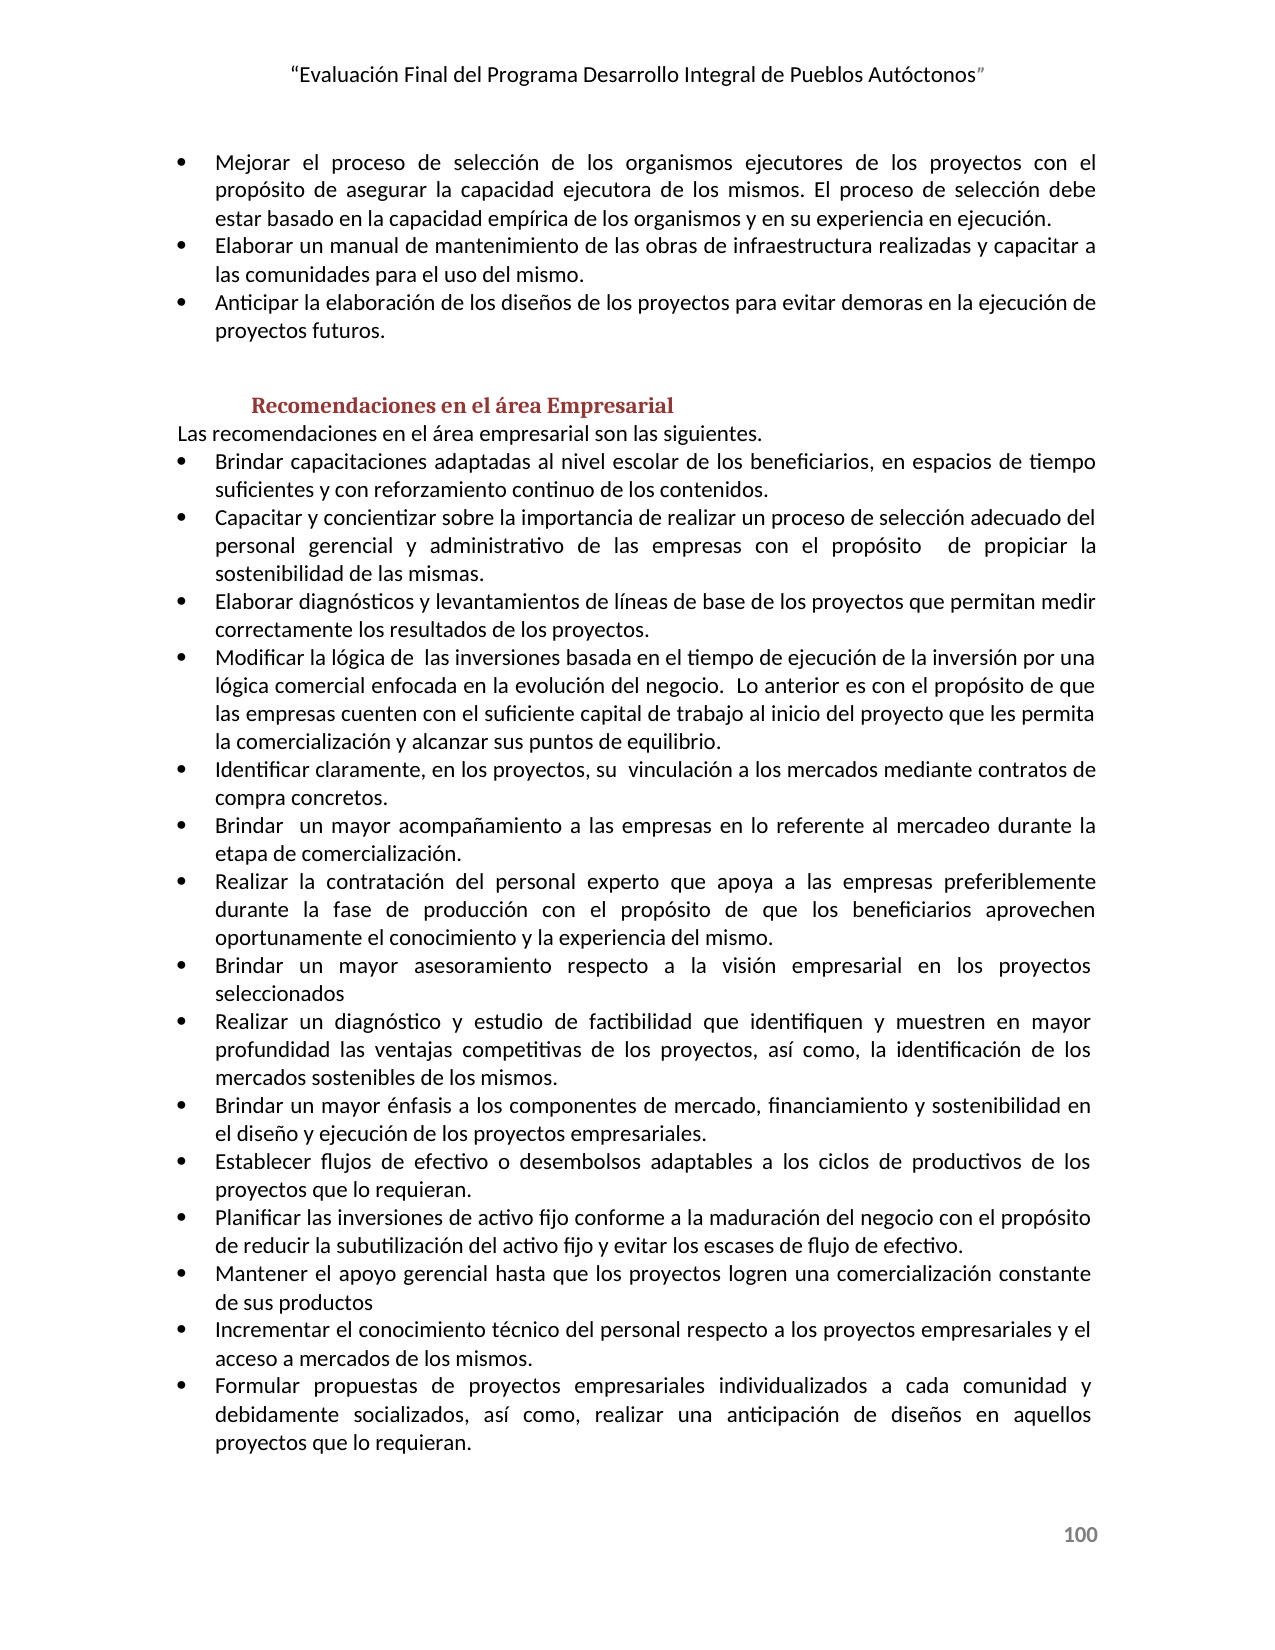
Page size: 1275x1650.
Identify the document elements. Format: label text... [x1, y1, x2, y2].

list Brindar un mayor acompañamiento a las empresas en lo referente al mercadeo durante la etapa de comercialización. [177, 811, 1098, 867]
list Realizar un diagnóstico y estudio de factibilidad que identifiquen y muestren en mayor profundidad las ventajas competitivas de los proyectos, así como, la identificación de los mercados sostenibles de los mismos. [177, 1007, 1093, 1091]
list Brindar capacitaciones adaptadas al nivel escolar de los beneficiarios, en espacios de tiempo suficientes y con reforzamiento continuo de los contenidos. [177, 447, 1098, 503]
list Elaborar un manual de mantenimiento de las obras de infraestructura realizadas y capacitar a las comunidades para el uso del mismo. [177, 232, 1098, 288]
list Anticipar la elaboración de los diseños de los proyectos para evitar demoras en la ejecución de proyectos futuros. [177, 288, 1098, 344]
text Las recomendaciones en el área empresarial son las siguientes. [177, 419, 1098, 447]
list Formular propuestas de proyectos empresariales individualizados a cada comunidad y debidamente socializados, así como, realizar una anticipación de diseños en aquellos proyectos que lo requieran. [177, 1372, 1093, 1456]
list Mantener el apoyo gerencial hasta que los proyectos logren una comercialización constante de sus productos [177, 1259, 1093, 1316]
list Identificar claramente, en los proyectos, su vinculación a los mercados mediante contratos de compra concretos. [177, 755, 1098, 811]
list Planificar las inversiones de activo fijo conforme a la maduración del negocio con el propósito de reducir la subutilización del activo fijo y evitar los escases de flujo de efectivo. [177, 1203, 1093, 1259]
list Mejorar el proceso de selección de los organismos ejecutores de los proyectos con el propósito de asegurar la capacidad ejecutora de los mismos. El proceso de selección debe estar basado en la capacidad empírica de los organismos y en su experiencia en ejecución. [177, 148, 1098, 232]
list Modificar la lógica de las inversiones basada en el tiempo de ejecución de la inversión por una lógica comercial enfocada en la evolución del negocio. Lo anterior es con el propósito de que las empresas cuenten con el suficiente capital de trabajo al inicio del proyecto que les permita la comercialización y alcanzar sus puntos de equilibrio. [177, 643, 1098, 755]
list Realizar la contratación del personal experto que apoya a las empresas preferiblemente durante la fase de producción con el propósito de que los beneficiarios aprovechen oportunamente el conocimiento y la experiencia del mismo. [177, 867, 1098, 951]
list Brindar un mayor énfasis a los componentes de mercado, financiamiento y sostenibilidad en el diseño y ejecución de los proyectos empresariales. [177, 1091, 1093, 1147]
list Establecer flujos de efectivo o desembolsos adaptables a los ciclos de productivos de los proyectos que lo requieran. [177, 1147, 1093, 1203]
list Elaborar diagnósticos y levantamientos de líneas de base de los proyectos que permitan medir correctamente los resultados de los proyectos. [177, 587, 1098, 643]
list Brindar un mayor asesoramiento respecto a la visión empresarial en los proyectos seleccionados [177, 951, 1093, 1007]
list Incrementar el conocimiento técnico del personal respecto a los proyectos empresariales y el acceso a mercados de los mismos. [177, 1316, 1093, 1372]
subtitle Recomendaciones en el área Empresarial [251, 393, 1098, 419]
list Capacitar y concientizar sobre la importancia de realizar un proceso de selección adecuado del personal gerencial y administrativo de las empresas con el propósito de propiciar la sostenibilidad de las mismas. [177, 503, 1098, 587]
